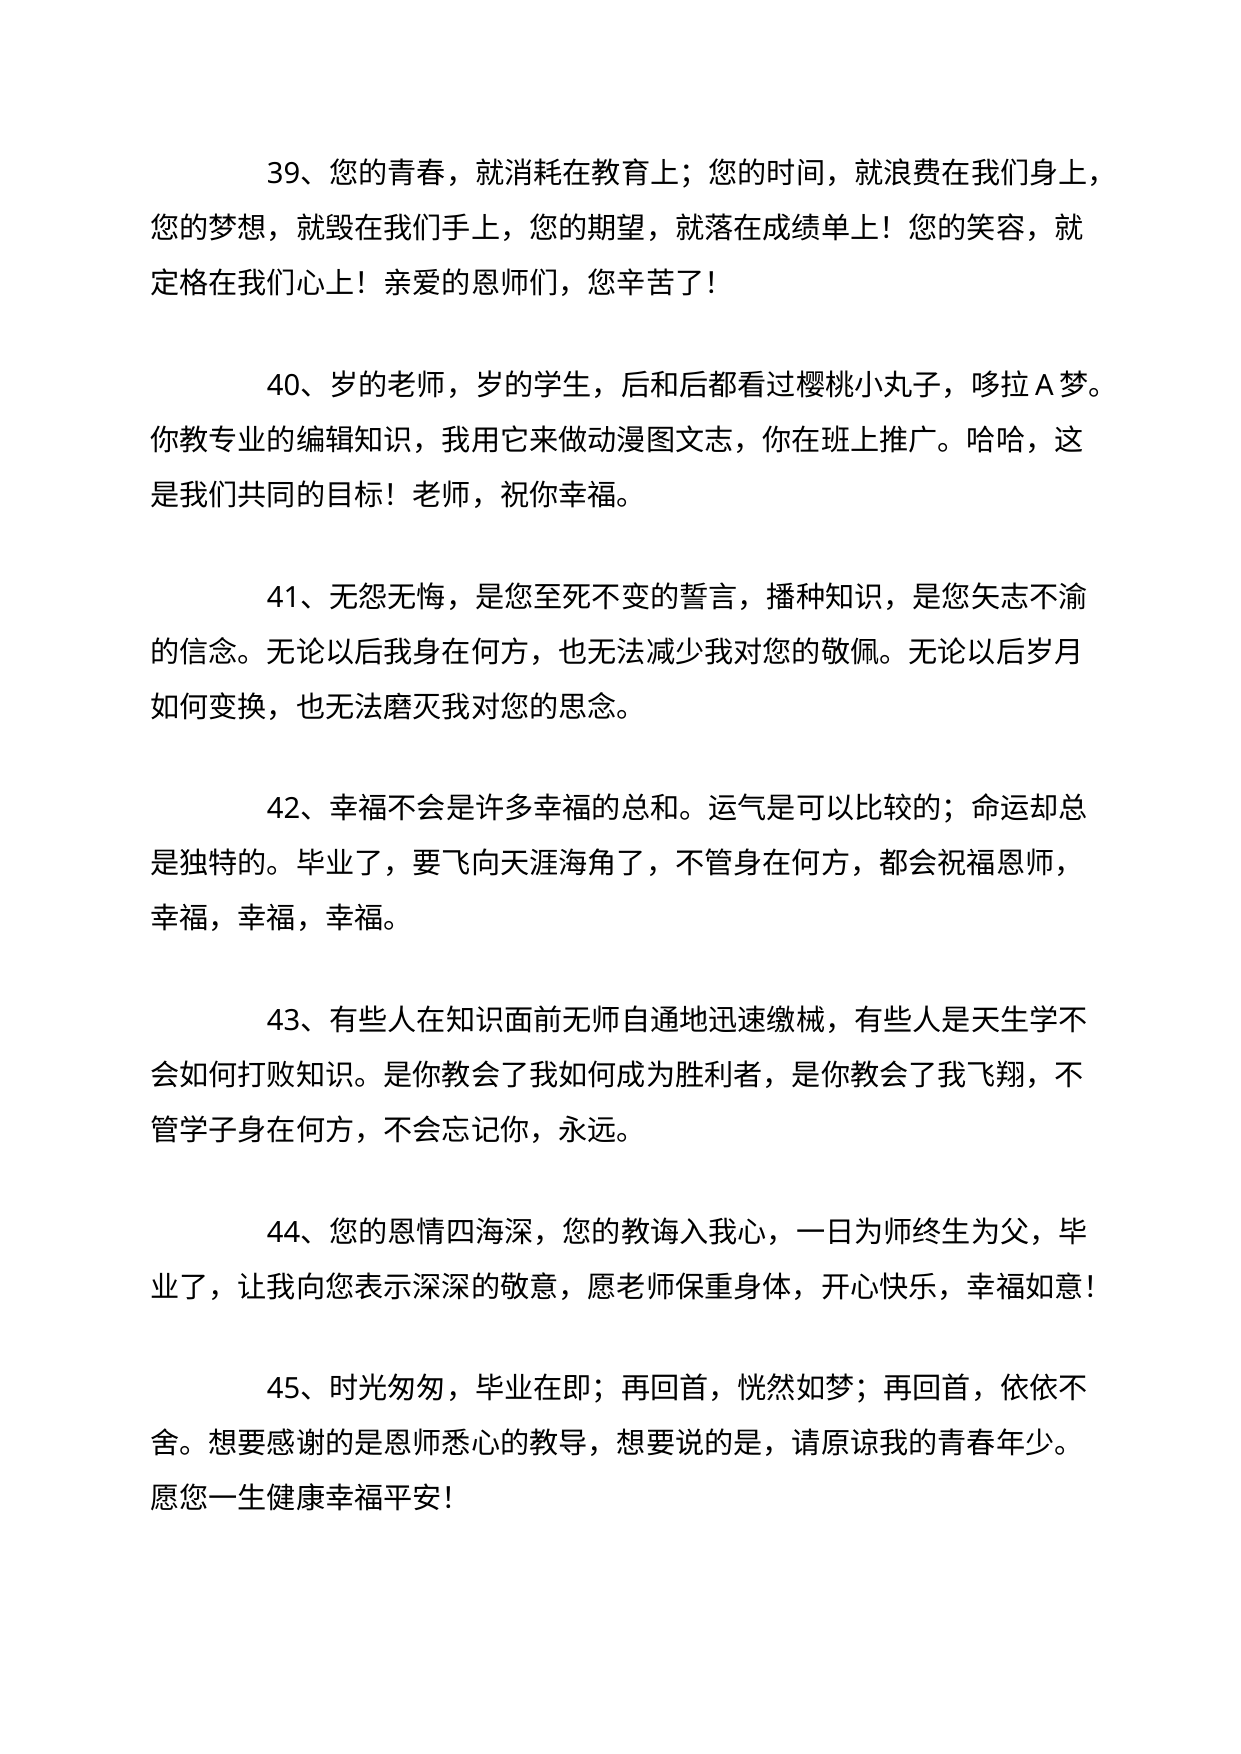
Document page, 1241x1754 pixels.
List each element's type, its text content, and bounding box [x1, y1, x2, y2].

text 41、无怨无悔，是您至死不变的誓言，播种知识，是您矢志不渝的信念。无论以后我身在何方，也无法减少我对您的敬佩。无论以后岁月如何变换，也无法磨灭我对您的思念。 [150, 573, 1090, 726]
text 40、岁的老师，岁的学生，后和后都看过樱桃小丸子，哆拉A梦。你教专业的编辑知识，我用它来做动漫图文志，你在班上推广。哈哈，这是我们共同的目标！老师，祝你幸福。 [150, 362, 1090, 514]
text 43、有些人在知识面前无师自通地迅速缴械，有些人是天生学不会如何打败知识。是你教会了我如何成为胜利者，是你教会了我飞翔，不管学子身在何方，不会忘记你，永远。 [150, 997, 1090, 1149]
text 44、您的恩情四海深，您的教诲入我心，一日为师终生为父，毕业了，让我向您表示深深的敬意，愿老师保重身体，开心快乐，幸福如意！ [150, 1208, 1090, 1306]
text 45、时光匆匆，毕业在即；再回首，恍然如梦；再回首，依依不舍。想要感谢的是恩师悉心的教导，想要说的是，请原谅我的青春年少。愿您一生健康幸福平安！ [150, 1365, 1090, 1517]
text 39、您的青春，就消耗在教育上；您的时间，就浪费在我们身上，您的梦想，就毁在我们手上，您的期望，就落在成绩单上！您的笑容，就定格在我们心上！亲爱的恩师们，您辛苦了！ [150, 150, 1090, 302]
text 42、幸福不会是许多幸福的总和。运气是可以比较的；命运却总是独特的。毕业了，要飞向天涯海角了，不管身在何方，都会祝福恩师，幸福，幸福，幸福。 [150, 785, 1090, 937]
